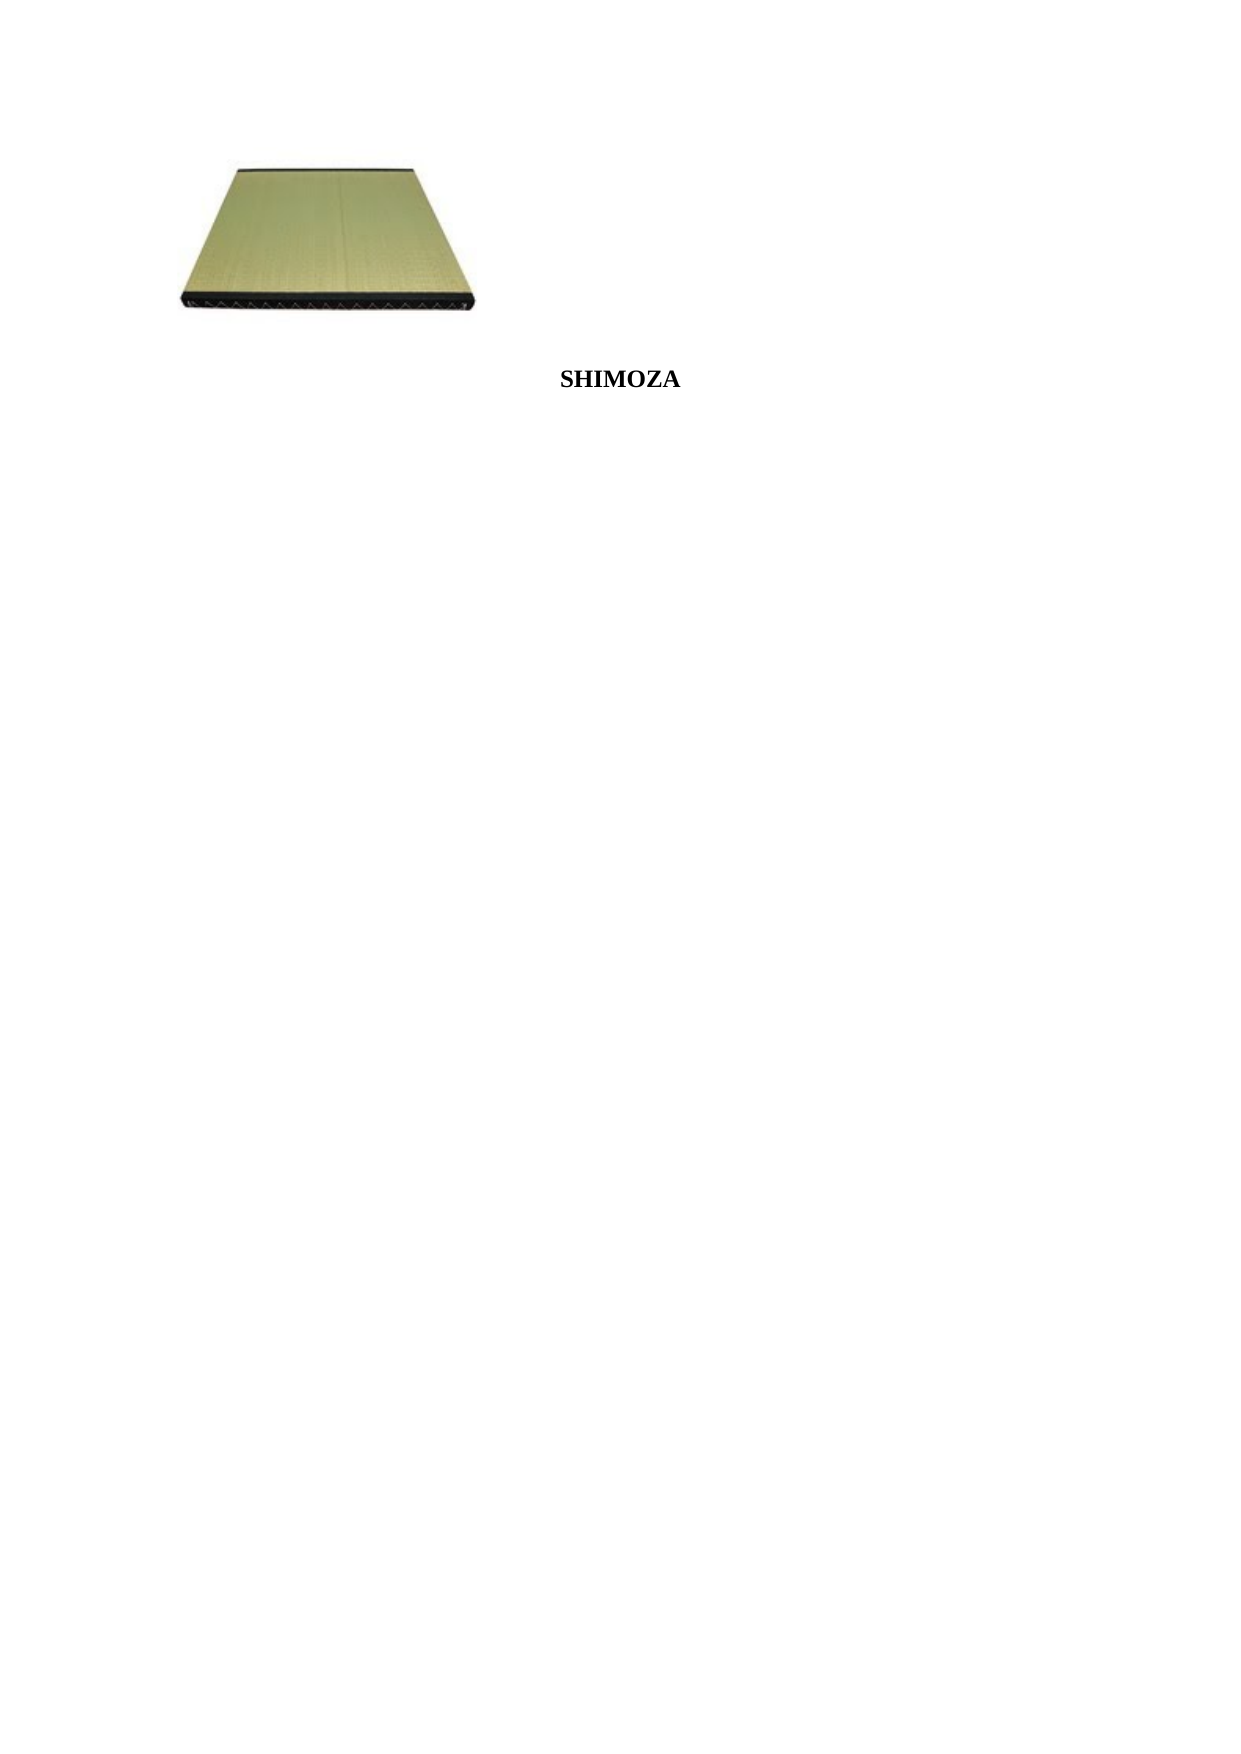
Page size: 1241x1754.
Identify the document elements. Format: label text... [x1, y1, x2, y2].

picture [177, 147, 478, 336]
text SHIMOZA [177, 364, 1063, 393]
